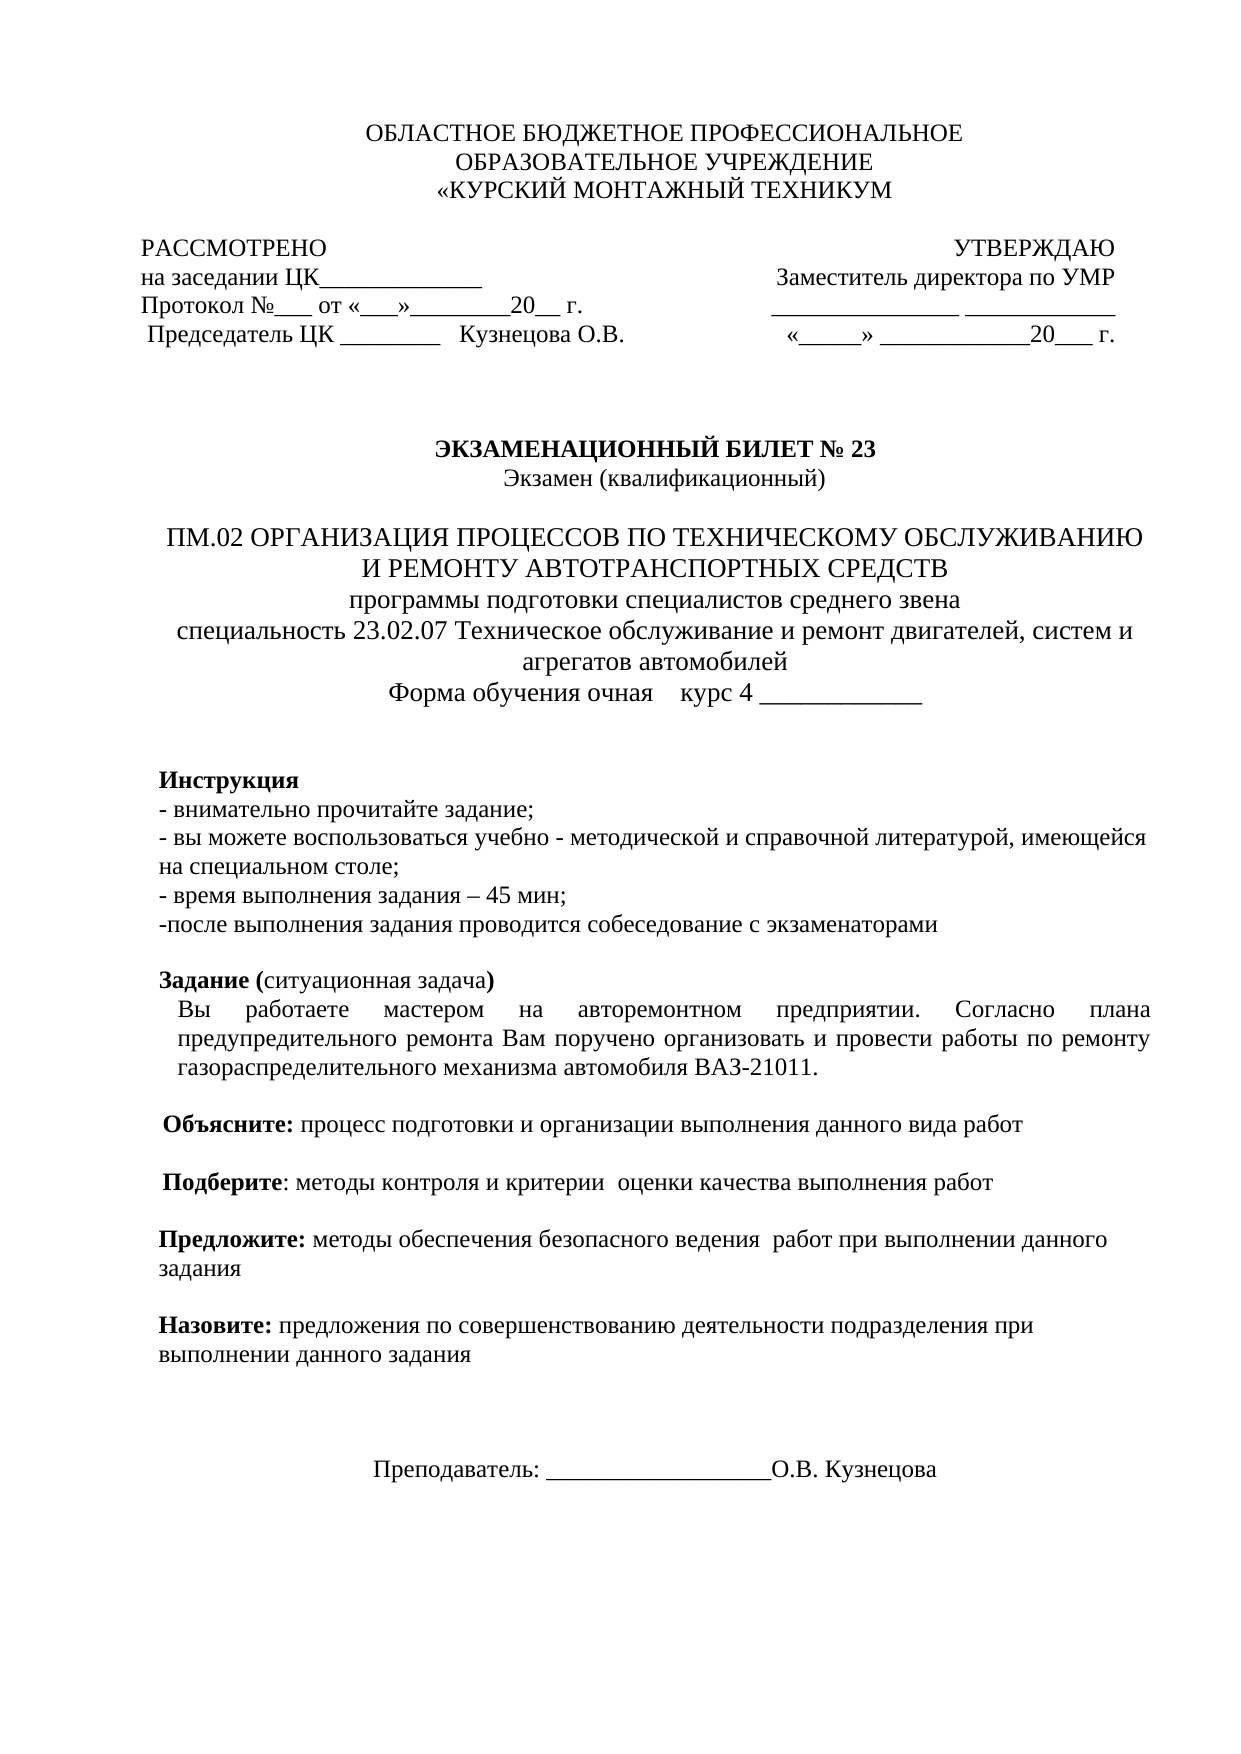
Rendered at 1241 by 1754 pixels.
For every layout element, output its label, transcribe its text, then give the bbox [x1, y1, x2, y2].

text «КУРСКИЙ МОНТАЖНЫЙ ТЕХНИКУМ [177, 176, 1152, 204]
text Форма обучения очная курс 4 ____________ [158, 676, 1152, 707]
text Инструкция [158, 765, 1152, 794]
text - время выполнения задания – 45 мин; [158, 880, 1152, 909]
text - внимательно прочитайте задание; [158, 794, 1152, 822]
text Экзамен (квалификационный) [177, 463, 1152, 492]
text Объясните: процесс подготовки и организации выполнения данного вида работ [162, 1109, 1152, 1138]
text Предложите: методы обеспечения безопасного ведения работ при выполнении данного задания [158, 1224, 1152, 1282]
text ПМ.02 ОРГАНИЗАЦИЯ ПРОЦЕССОВ ПО ТЕХНИЧЕСКОМУ ОБСЛУЖИВАНИЮ И РЕМОНТУ АВТОТРАНСПОРТНЫХ СРЕДСТВ [158, 521, 1152, 583]
text ОБРАЗОВАТЕЛЬНОЕ УЧРЕЖДЕНИЕ [177, 147, 1152, 176]
text Преподаватель: __________________О.В. Кузнецова [158, 1454, 1152, 1483]
text Назовите: предложения по совершенствованию деятельности подразделения при выполнении данного задания [158, 1311, 1152, 1368]
text - вы можете воспользоваться учебно - методической и справочной литературой, имеющейся на специальном столе; [158, 822, 1152, 880]
text Подберите: методы контроля и критерии оценки качества выполнения работ [162, 1167, 1152, 1196]
text ОБЛАСТНОЕ БЮДЖЕТНОЕ ПРОФЕССИОНАЛЬНОЕ [177, 118, 1152, 147]
text Задание (ситуационная задача) [158, 966, 1152, 994]
text Вы работаете мастером на авторемонтном предприятии. Согласно плана предупредительного ремонта Вам поручено организовать и провести работы по ремонту газораспределительного механизма автомобиля ВАЗ-21011. [177, 994, 1152, 1081]
table_header УТВЕРЖДАЮ Заместитель директора по УМР _______________ ____________ «_____» ____________20___ г. [646, 233, 1126, 377]
text программы подготовки специалистов среднего звена [158, 583, 1152, 614]
text Экзаменационный билет № 23 [158, 434, 1152, 463]
table_header РАССМОТРЕНО на заседании ЦК_____________ Протокол №___ от «___»________20__ г. Председатель ЦК ________ Кузнецова О.В. [129, 233, 646, 377]
text -после выполнения задания проводится собеседование с экзаменаторами [158, 909, 1152, 937]
text специальность 23.02.07 Техническое обслуживание и ремонт двигателей, систем и агрегатов автомобилей [158, 614, 1152, 676]
